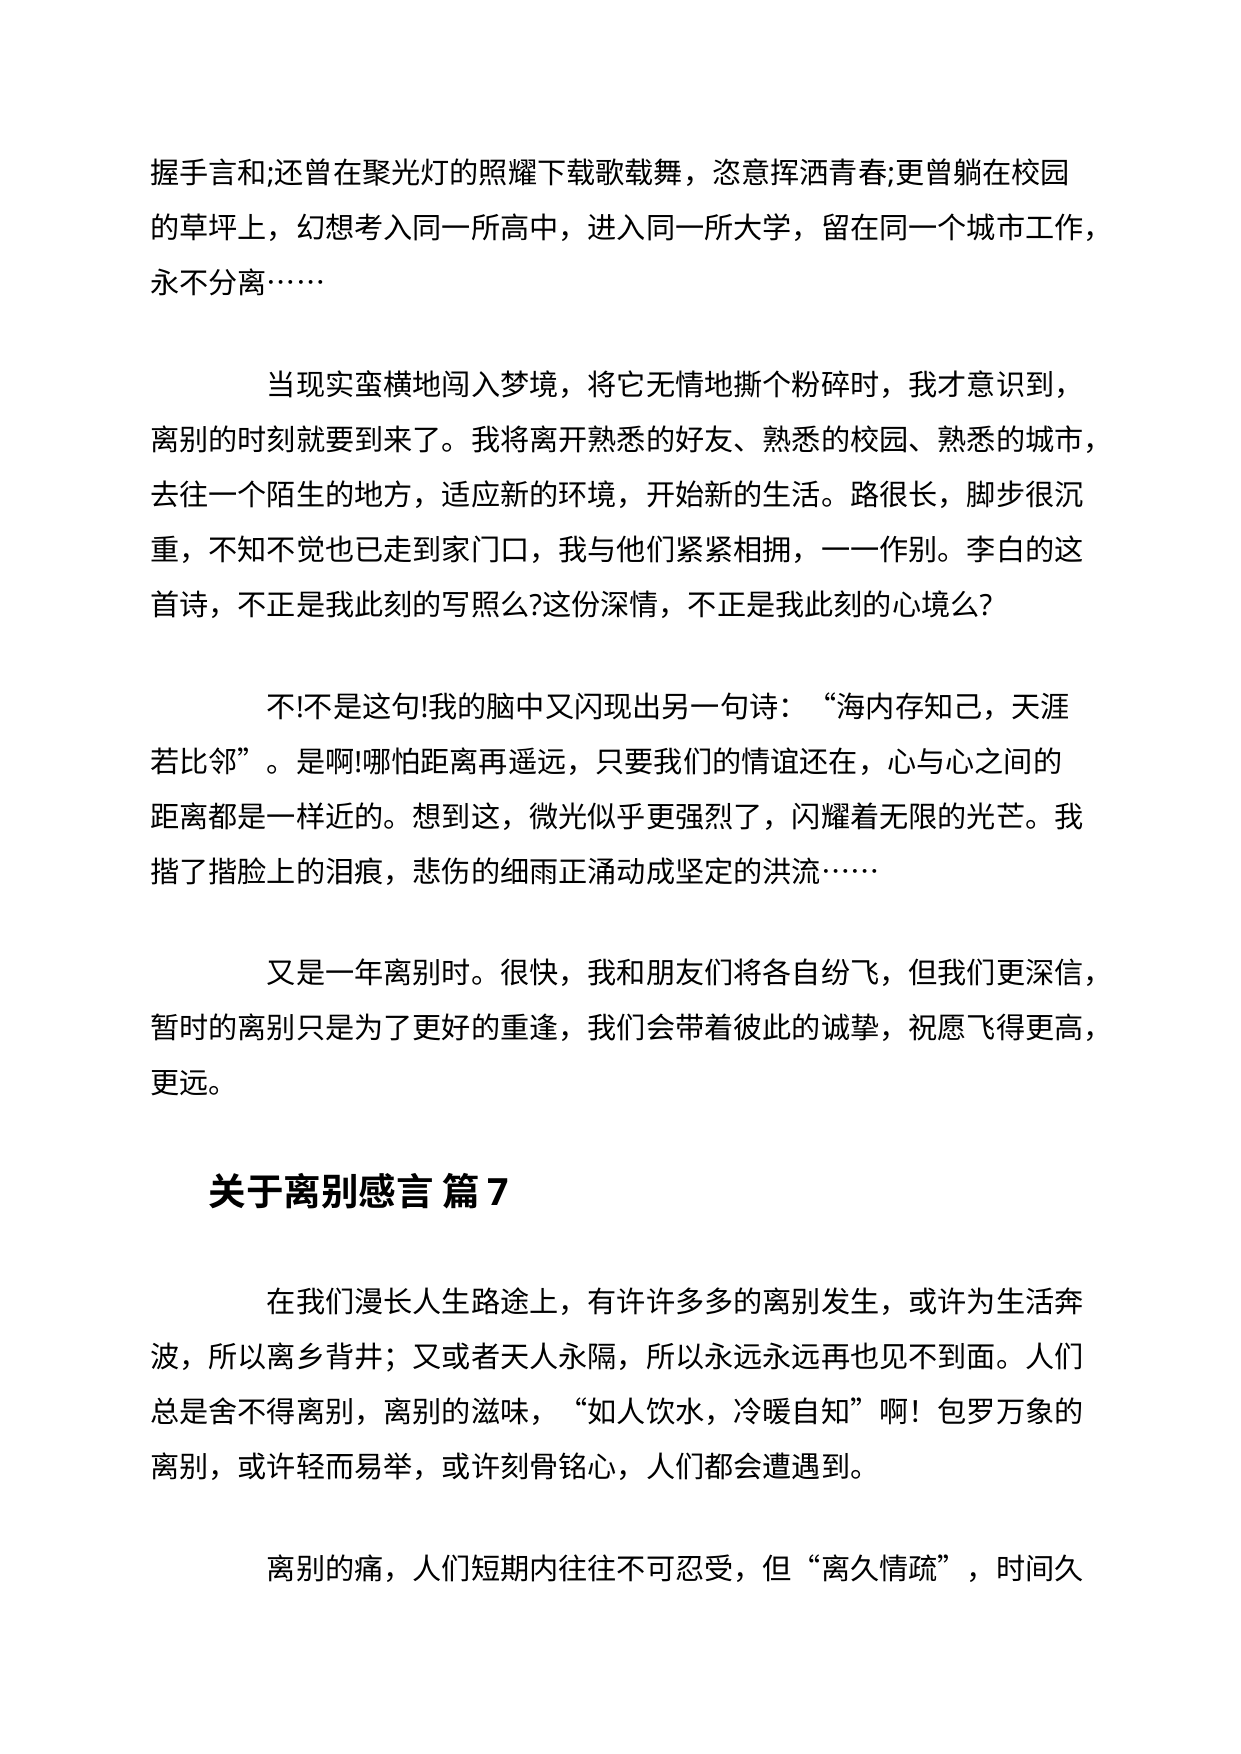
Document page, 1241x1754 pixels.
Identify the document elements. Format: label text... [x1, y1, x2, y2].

text 又是一年离别时。很快，我和朋友们将各自纷飞，但我们更深信，暂时的离别只是为了更好的重逢，我们会带着彼此的诚挚，祝愿飞得更高，更远。 [150, 950, 1090, 1102]
text 当现实蛮横地闯入梦境，将它无情地撕个粉碎时，我才意识到，离别的时刻就要到来了。我将离开熟悉的好友、熟悉的校园、熟悉的城市，去往一个陌生的地方，适应新的环境，开始新的生活。路很长，脚步很沉重，不知不觉也已走到家门口，我与他们紧紧相拥，一一作别。李白的这首诗，不正是我此刻的写照么?这份深情，不正是我此刻的心境么? [150, 362, 1090, 624]
text 关于离别感言 篇7 [150, 1161, 1090, 1216]
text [150, 150, 1090, 302]
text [150, 1546, 1090, 1588]
text 在我们漫长人生路途上，有许许多多的离别发生，或许为生活奔波，所以离乡背井；又或者天人永隔，所以永远永远再也见不到面。人们总是舍不得离别，离别的滋味，“如人饮水，冷暖自知”啊！包罗万象的离别，或许轻而易举，或许刻骨铭心，人们都会遭遇到。 [150, 1279, 1090, 1486]
text 不!不是这句!我的脑中又闪现出另一句诗：“海内存知己，天涯若比邻”。是啊!哪怕距离再遥远，只要我们的情谊还在，心与心之间的距离都是一样近的。想到这，微光似乎更强烈了，闪耀着无限的光芒。我揩了揩脸上的泪痕，悲伤的细雨正涌动成坚定的洪流…… [150, 683, 1090, 890]
